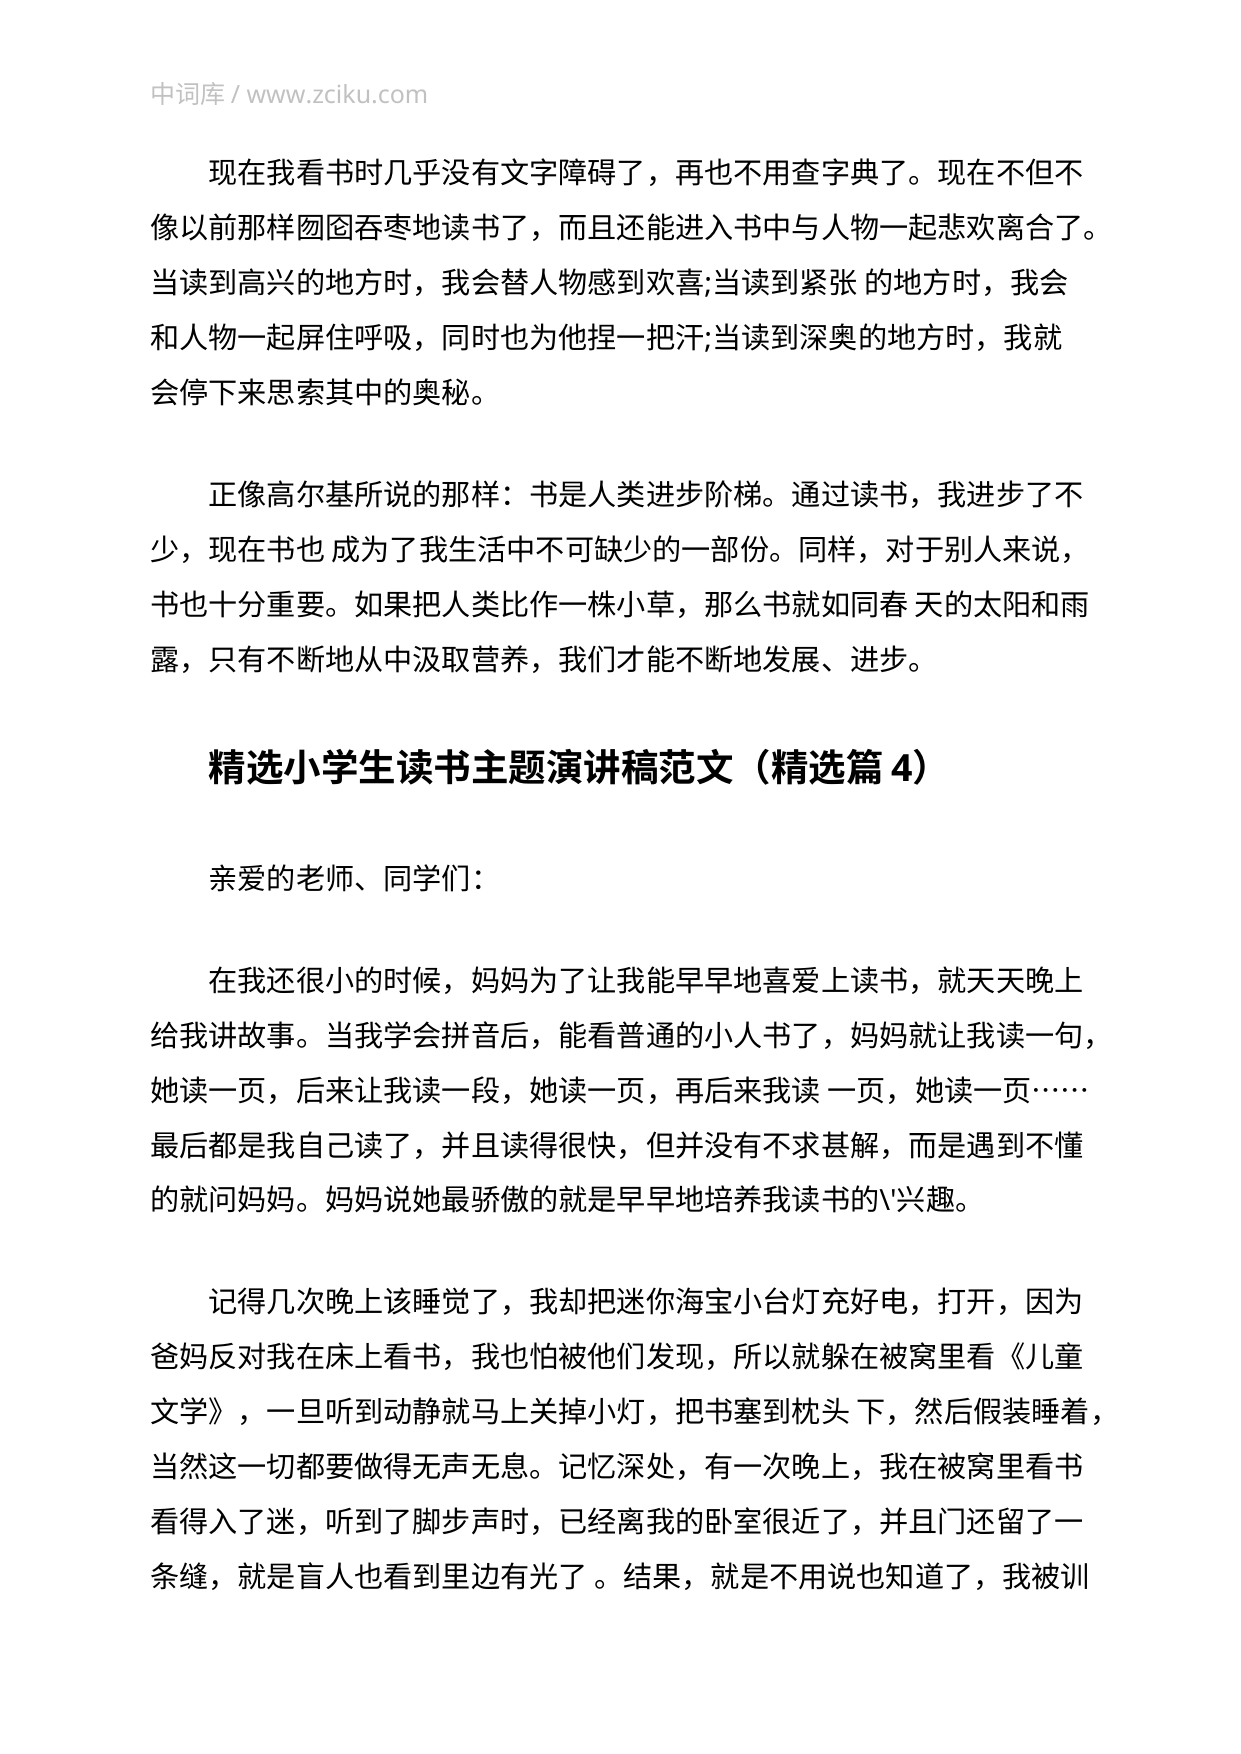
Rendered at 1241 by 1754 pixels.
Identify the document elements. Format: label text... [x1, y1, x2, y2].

text 精选小学生读书主题演讲稿范文（精选篇4） [150, 738, 1090, 792]
text 正像高尔基所说的那样：书是人类进步阶梯。通过读书，我进步了不少，现在书也 成为了我生活中不可缺少的一部份。同样，对于别人来说，书也十分重要。如果把人类比作一株小草，那么书就如同春 天的太阳和雨露，只有不断地从中汲取营养，我们才能不断地发展、进步。 [150, 472, 1090, 678]
text 现在我看书时几乎没有文字障碍了，再也不用查字典了。现在不但不像以前那样囫囵吞枣地读书了，而且还能进入书中与人物一起悲欢离合了。当读到高兴的地方时，我会替人物感到欢喜;当读到紧张 的地方时，我会和人物一起屏住呼吸，同时也为他捏一把汗;当读到深奥的地方时，我就会停下来思索其中的奥秘。 [150, 150, 1090, 412]
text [150, 1279, 1090, 1596]
text 在我还很小的时候，妈妈为了让我能早早地喜爱上读书，就天天晚上给我讲故事。当我学会拼音后，能看普通的小人书了，妈妈就让我读一句，她读一页，后来让我读一段，她读一页，再后来我读 一页，她读一页……最后都是我自己读了，并且读得很快，但并没有不求甚解，而是遇到不懂的就问妈妈。妈妈说她最骄傲的就是早早地培养我读书的\'兴趣。 [150, 957, 1090, 1219]
text 亲爱的老师、同学们： [150, 856, 1090, 898]
